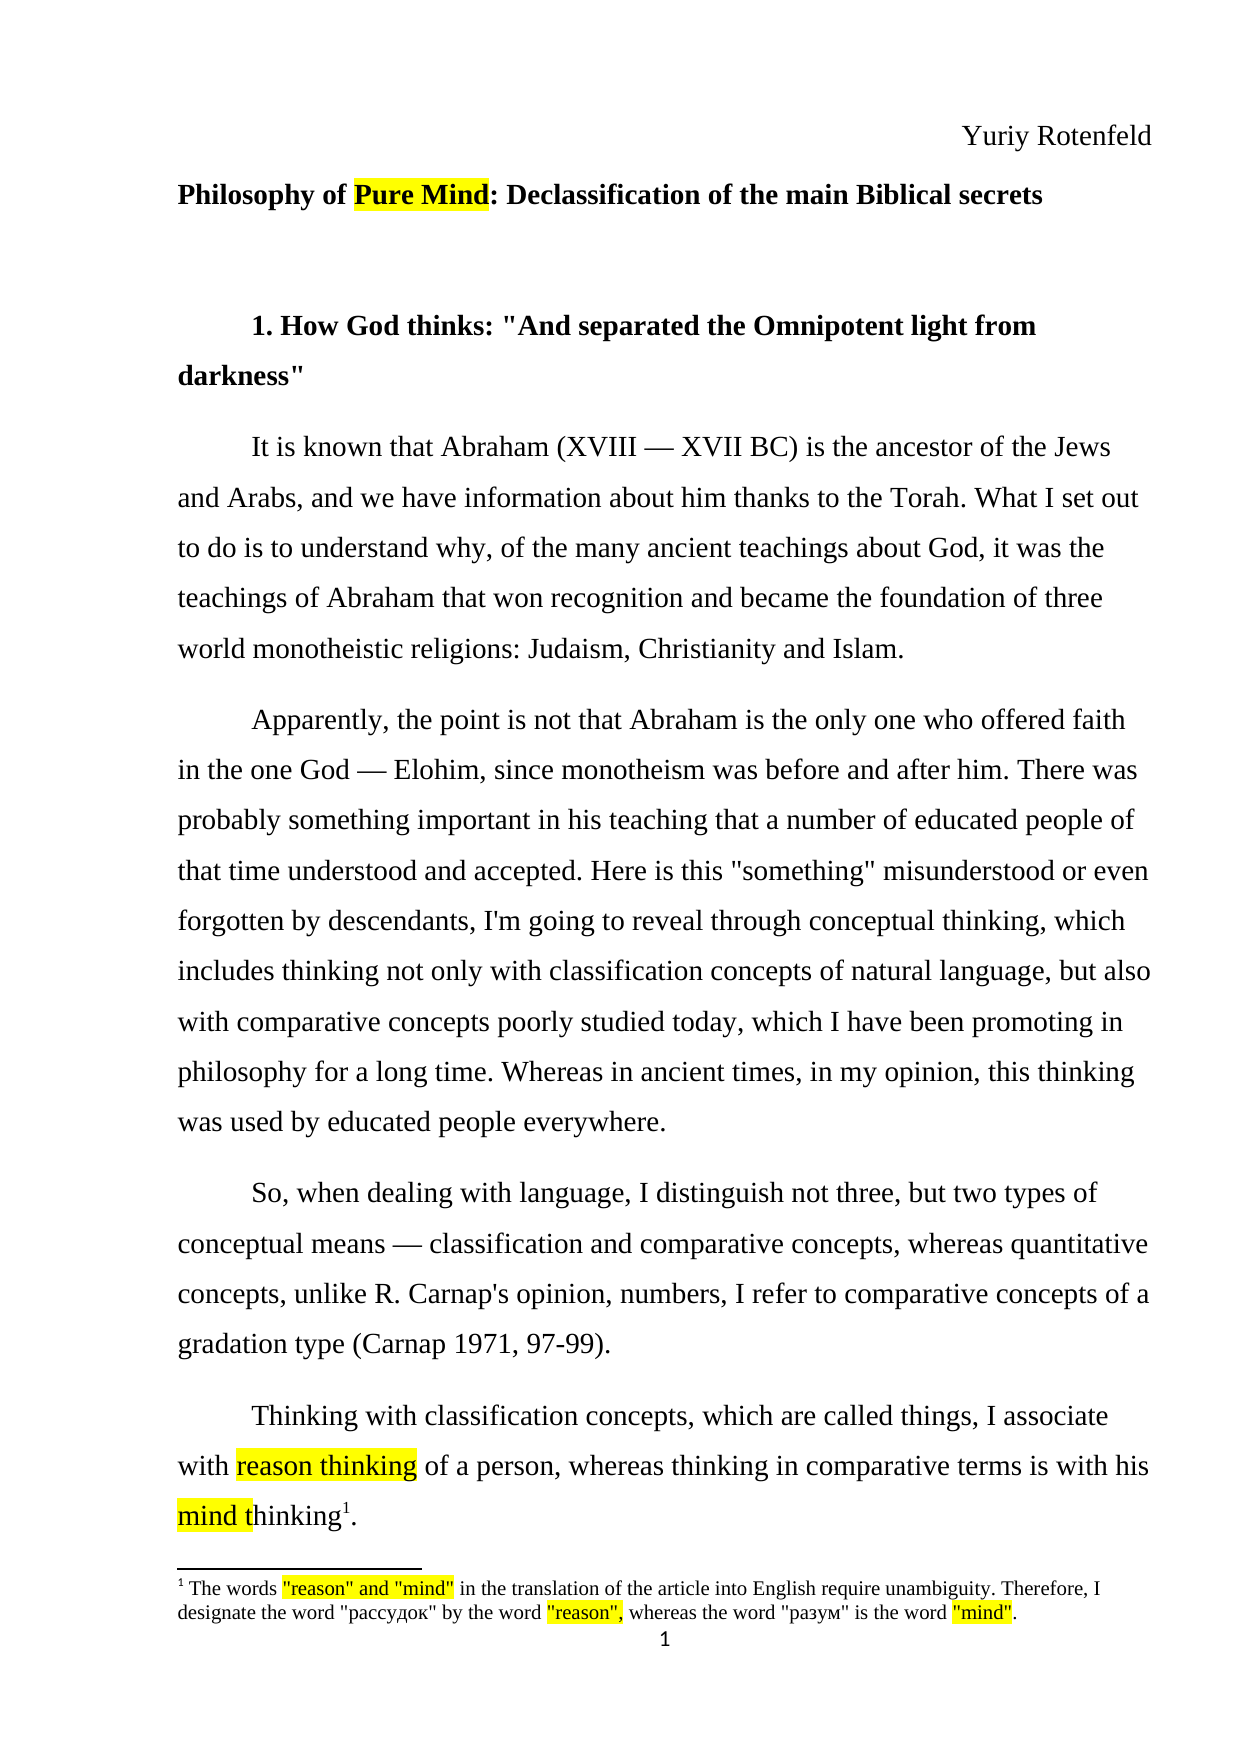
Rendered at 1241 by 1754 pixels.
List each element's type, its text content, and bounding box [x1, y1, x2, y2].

text Thinking with classification concepts, which are called things, I associate with reason thinking of a person, whereas thinking in comparative terms is with his mind thinking. [177, 1398, 1152, 1532]
text Apparently, the point is not that Abraham is the only one who offered faith in the one God — Elohim, since monotheism was before and after him. There was probably something important in his teaching that a number of educated people of that time understood and accepted. Here is this "something" misunderstood or even forgotten by descendants, I'm going to reveal through conceptual thinking, which includes thinking not only with classification concepts of natural language, but also with comparative concepts poorly studied today, which I have been promoting in philosophy for a long time. Whereas in ancient times, in my opinion, this thinking was used by educated people everywhere. [177, 702, 1152, 1138]
text So, when dealing with language, I distinguish not three, but two types of conceptual means — classification and comparative concepts, whereas quantitative concepts, unlike R. Carnap's opinion, numbers, I refer to comparative concepts of a gradation type (Carnap 1971, 97-99). [177, 1176, 1152, 1360]
text Yuriy Rotenfeld [177, 118, 1152, 152]
text It is known that Abraham (XVIII — XVII BC) is the ancestor of the Jews and Arabs, and we have information about him thanks to the Torah. What I set out to do is to understand why, of the many ancient teachings about God, it was the teachings of Abraham that won recognition and became the foundation of three world monotheistic religions: Judaism, Christianity and Islam. [177, 429, 1152, 664]
text 1. How God thinks: "And separated the Omnipotent light from darkness" [177, 308, 1152, 392]
text Philosophy of Pure Mind: Declassification of the main Biblical secrets [177, 177, 1152, 211]
